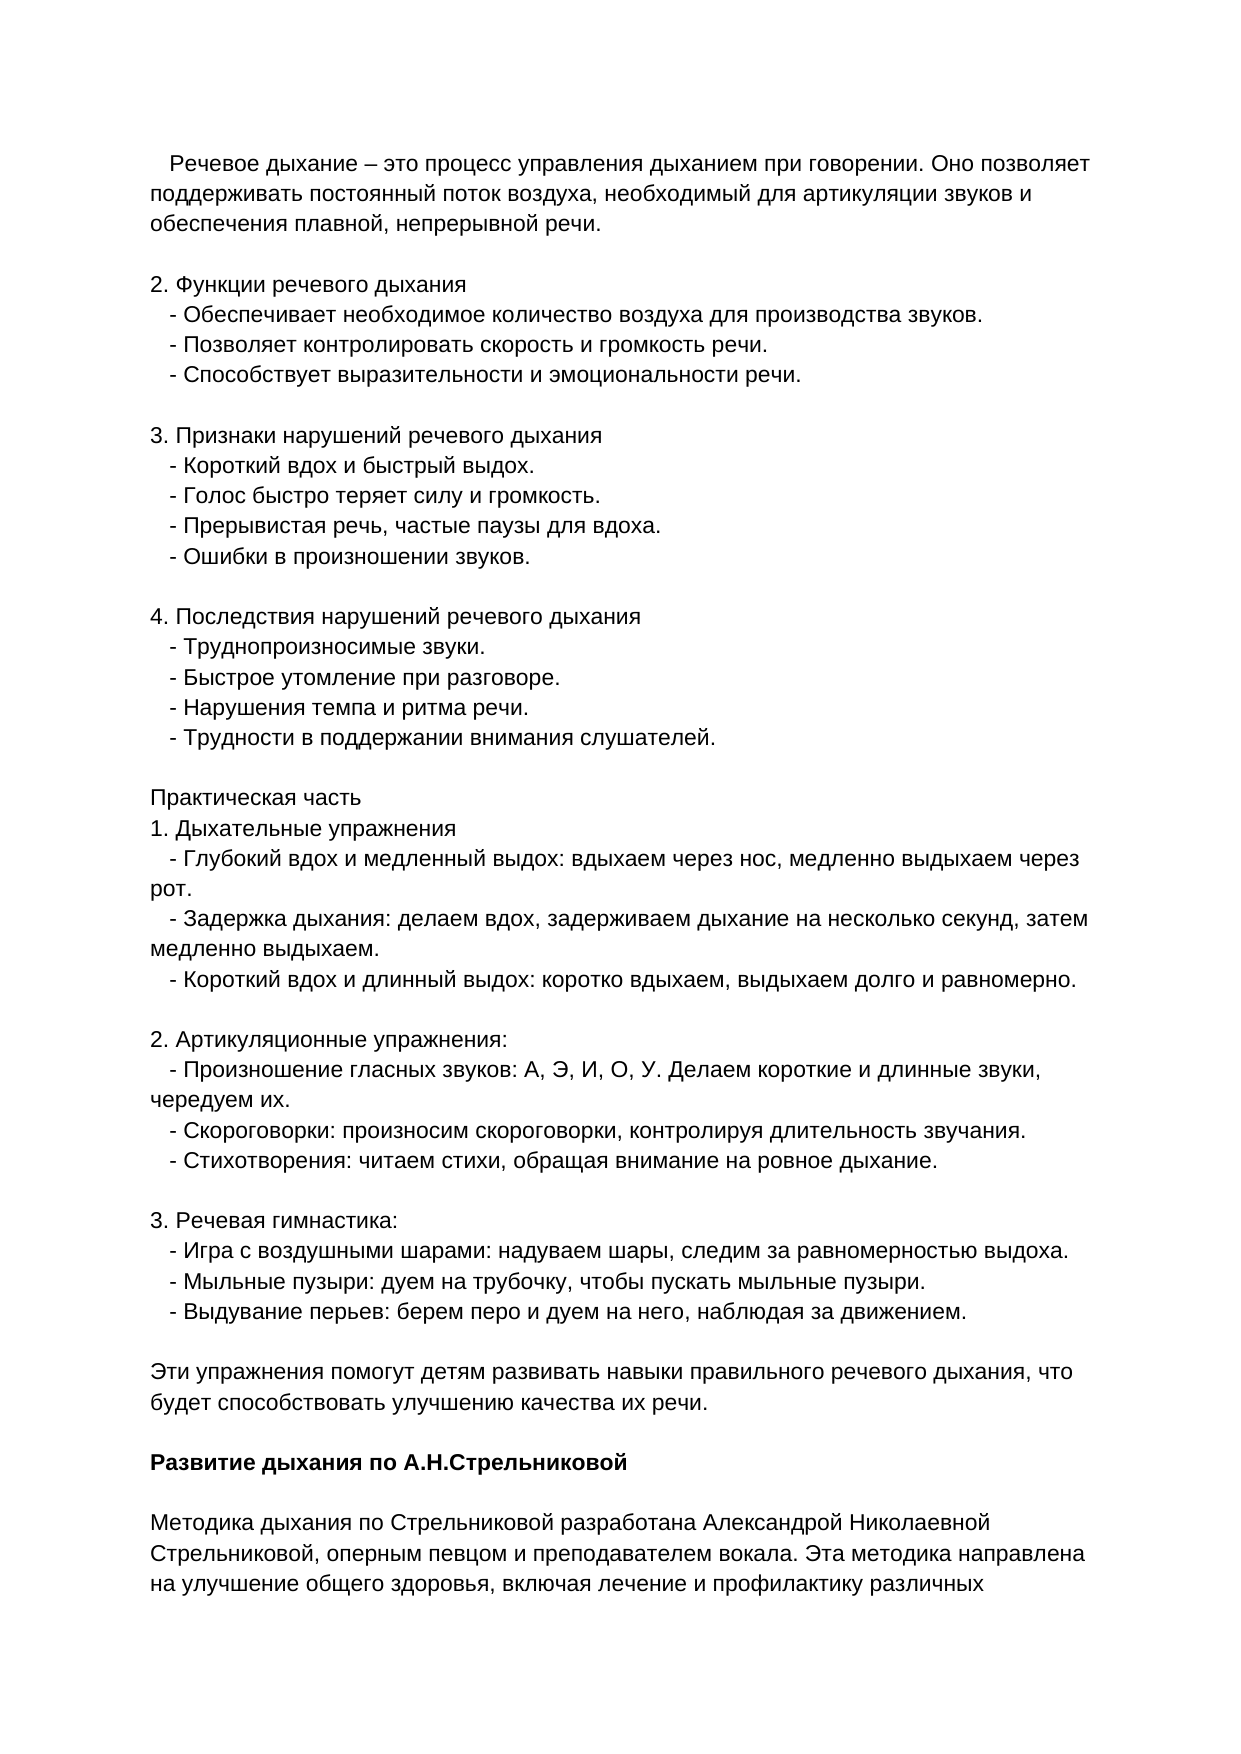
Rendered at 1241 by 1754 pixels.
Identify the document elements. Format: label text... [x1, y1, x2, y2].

text - Короткий вдох и длинный выдох: коротко вдыхаем, выдыхаем долго и равномерно. [150, 966, 1090, 992]
text - Трудности в поддержании внимания слушателей. [150, 724, 1090, 750]
text - Голос быстро теряет силу и громкость. [150, 482, 1090, 509]
text - Короткий вдох и быстрый выдох. [150, 452, 1090, 478]
text - Выдувание перьев: берем перо и дуем на него, наблюдая за движением. [150, 1298, 1090, 1324]
text - Прерывистая речь, частые паузы для вдоха. [150, 512, 1090, 539]
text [150, 1509, 1090, 1596]
text - Скороговорки: произносим скороговорки, контролируя длительность звучания. [150, 1117, 1090, 1143]
text - Способствует выразительности и эмоциональности речи. [150, 361, 1090, 388]
text - Нарушения темпа и ритма речи. [150, 694, 1090, 720]
text - Задержка дыхания: делаем вдох, задерживаем дыхание на несколько секунд, затем медленно выдыхаем. [150, 905, 1090, 962]
text Практическая часть [150, 784, 1090, 811]
text - Труднопроизносимые звуки. [150, 633, 1090, 660]
text - Быстрое утомление при разговоре. [150, 663, 1090, 690]
text Эти упражнения помогут детям развивать навыки правильного речевого дыхания, что будет способствовать улучшению качества их речи. [150, 1358, 1090, 1415]
text - Позволяет контролировать скорость и громкость речи. [150, 331, 1090, 358]
text 3. Речевая гимнастика: [150, 1207, 1090, 1234]
text 2. Функции речевого дыхания [150, 271, 1090, 297]
text Развитие дыхания по А.Н.Стрельниковой [150, 1449, 1090, 1475]
text - Игра с воздушными шарами: надуваем шары, следим за равномерностью выдоха. [150, 1237, 1090, 1264]
text 2. Артикуляционные упражнения: [150, 1026, 1090, 1052]
text 1. Дыхательные упражнения [150, 814, 1090, 841]
text - Произношение гласных звуков: А, Э, И, О, У. Делаем короткие и длинные звуки, чередуем их. [150, 1056, 1090, 1113]
text - Ошибки в произношении звуков. [150, 543, 1090, 569]
text Речевое дыхание – это процесс управления дыханием при говорении. Оно позволяет поддерживать постоянный поток воздуха, необходимый для артикуляции звуков и обеспечения плавной, непрерывной речи. [150, 150, 1090, 237]
text 4. Последствия нарушений речевого дыхания [150, 603, 1090, 629]
text - Мыльные пузыри: дуем на трубочку, чтобы пускать мыльные пузыри. [150, 1268, 1090, 1294]
text - Обеспечивает необходимое количество воздуха для производства звуков. [150, 301, 1090, 327]
text - Глубокий вдох и медленный выдох: вдыхаем через нос, медленно выдыхаем через рот. [150, 845, 1090, 901]
text - Стихотворения: читаем стихи, обращая внимание на ровное дыхание. [150, 1147, 1090, 1173]
text 3. Признаки нарушений речевого дыхания [150, 422, 1090, 448]
